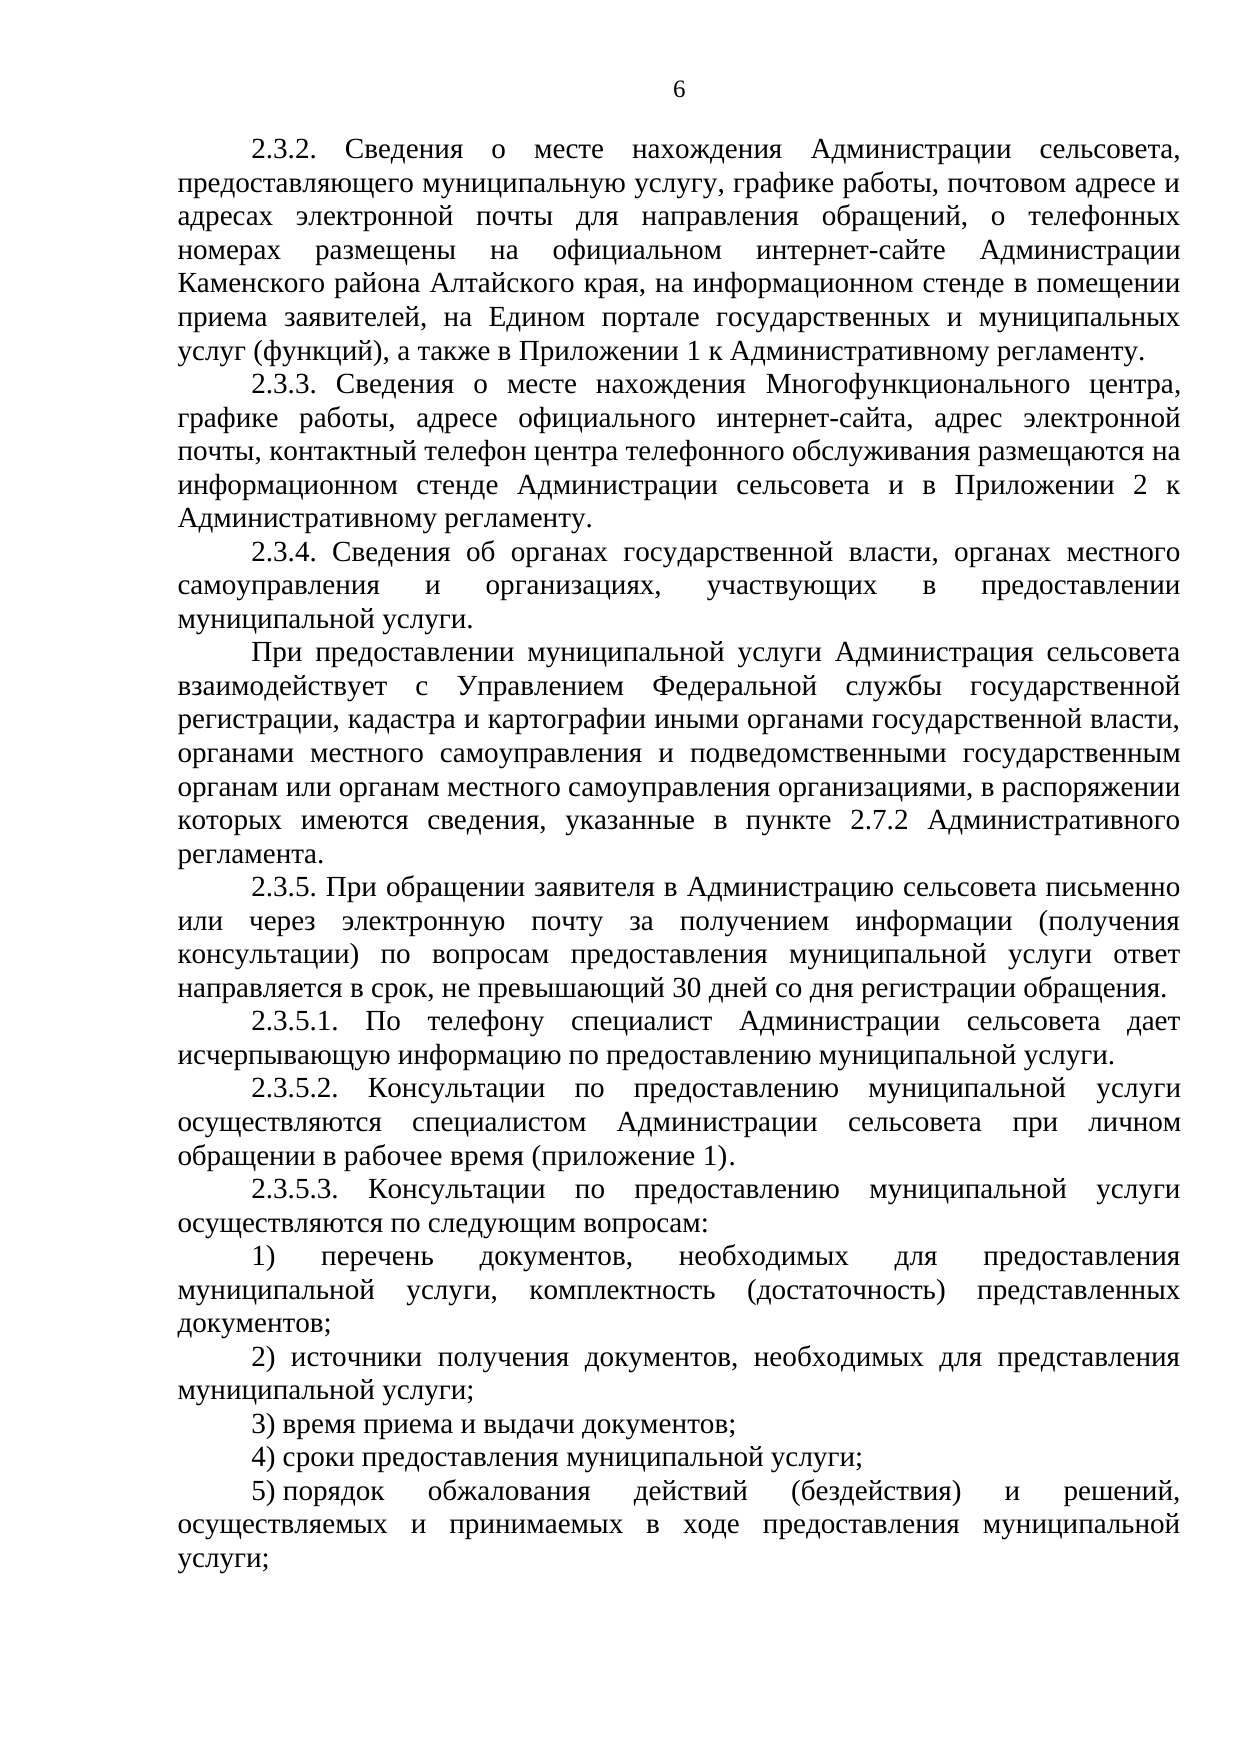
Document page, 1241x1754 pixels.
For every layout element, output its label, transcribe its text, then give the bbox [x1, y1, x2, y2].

text При предоставлении муниципальной услуги Администрация сельсовета взаимодействует с Управлением Федеральной службы государственной регистрации, кадастра и картографии иными органами государственной власти, органами местного самоуправления и подведомственными государственным органам или органам местного самоуправления организациями, в распоряжении которых имеются сведения, указанные в пункте 2.7.2 Административного регламента. [177, 634, 1181, 869]
text 2.3.5.3. Консультации по предоставлению муниципальной услуги осуществляются по следующим вопросам: [177, 1171, 1181, 1238]
text 2) источники получения документов, необходимых для представления муниципальной услуги; [177, 1339, 1181, 1406]
text 3) время приема и выдачи документов; [177, 1406, 1181, 1439]
text 2.3.4. Сведения об органах государственной власти, органах местного самоуправления и организациях, участвующих в предоставлении муниципальной услуги. [177, 534, 1181, 634]
text 2.3.5.1. По телефону специалист Администрации сельсовета дает исчерпывающую информацию по предоставлению муниципальной услуги. [177, 1003, 1181, 1071]
text 2.3.5. При обращении заявителя в Администрацию сельсовета письменно или через электронную почту за получением информации (получения консультации) по вопросам предоставления муниципальной услуги ответ направляется в срок, не превышающий 30 дней со дня регистрации обращения. [177, 869, 1181, 1003]
text 4) сроки предоставления муниципальной услуги; [177, 1439, 1181, 1473]
text 2.3.5.2. Консультации по предоставлению муниципальной услуги осуществляются специалистом Администрации сельсовета при личном обращении в рабочее время (приложение 1). [177, 1071, 1181, 1171]
text 1) перечень документов, необходимых для предоставления муниципальной услуги, комплектность (достаточность) представленных документов; [177, 1238, 1181, 1339]
text 2.3.3. Сведения о месте нахождения Многофункционального центра, графике работы, адресе официального интернет-сайта, адрес электронной почты, контактный телефон центра телефонного обслуживания размещаются на информационном стенде Администрации сельсовета и в Приложении 2 к Административному регламенту. [177, 366, 1181, 534]
text 5) порядок обжалования действий (бездействия) и решений, осуществляемых и принимаемых в ходе предоставления муниципальной услуги; [177, 1473, 1181, 1574]
text 2.3.2. Сведения о месте нахождения Администрации сельсовета, предоставляющего муниципальную услугу, графике работы, почтовом адресе и адресах электронной почты для направления обращений, о телефонных номерах размещены на официальном интернет-сайте Администрации Каменского района Алтайского края, на информационном стенде в помещении приема заявителей, на Едином портале государственных и муниципальных услуг (функций), а также в Приложении 1 к Административному регламенту. [177, 131, 1181, 366]
